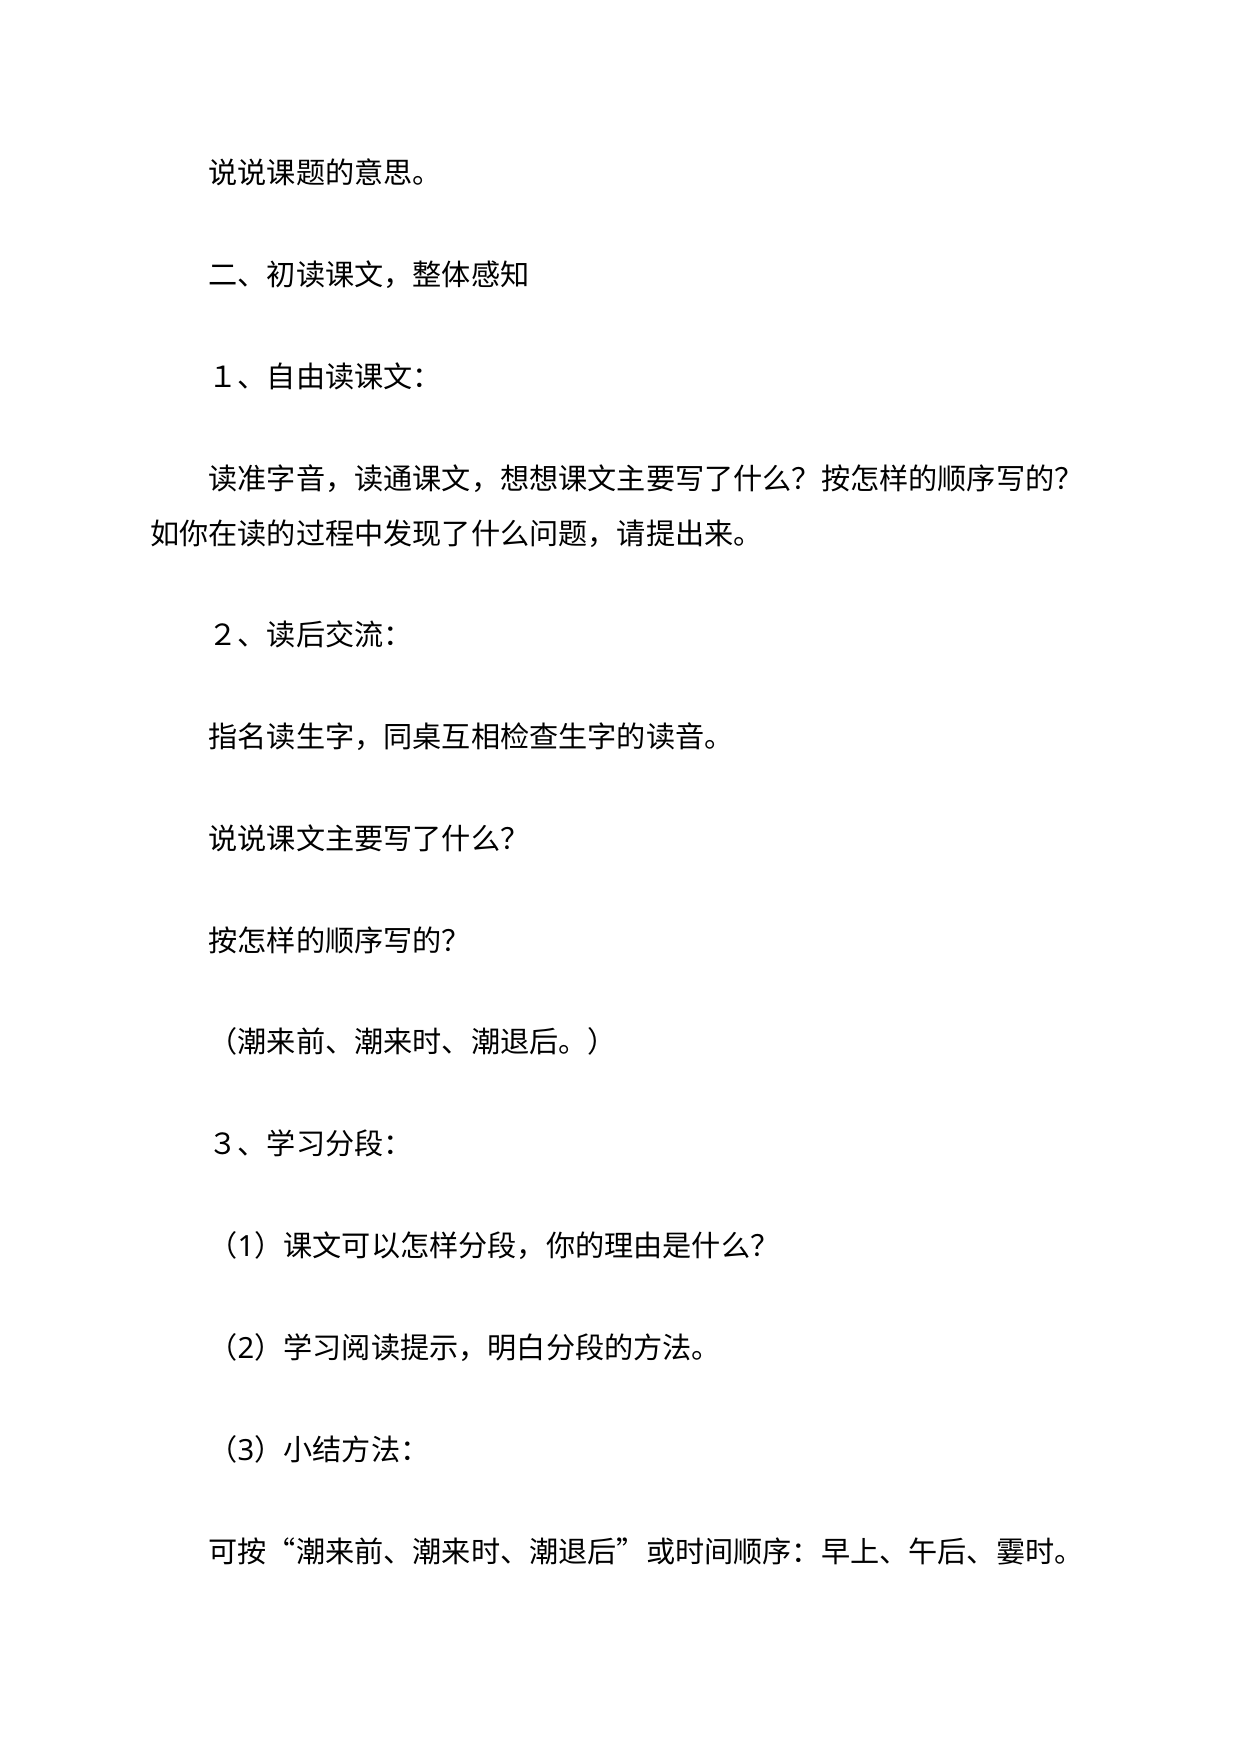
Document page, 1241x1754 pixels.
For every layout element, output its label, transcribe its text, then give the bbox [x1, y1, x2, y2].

text （潮来前、潮来时、潮退后。） [150, 1019, 1090, 1061]
text （2）学习阅读提示，明白分段的方法。 [150, 1324, 1090, 1367]
text 说说课文主要写了什么？ [150, 816, 1090, 858]
text 二、初读课文，整体感知 [150, 252, 1090, 294]
text 指名读生字，同桌互相检查生字的读音。 [150, 714, 1090, 756]
text ３、学习分段： [150, 1121, 1090, 1163]
text ２、读后交流： [150, 612, 1090, 654]
text 可按“潮来前、潮来时、潮退后”或时间顺序：早上、午后、霎时。 [150, 1528, 1090, 1571]
text （3）小结方法： [150, 1427, 1090, 1469]
text 读准字音，读通课文，想想课文主要写了什么？按怎样的顺序写的？如你在读的过程中发现了什么问题，请提出来。 [150, 455, 1090, 552]
text 说说课题的意思。 [150, 150, 1090, 192]
text 按怎样的顺序写的？ [150, 917, 1090, 959]
text （1）课文可以怎样分段，你的理由是什么？ [150, 1223, 1090, 1265]
text １、自由读课文： [150, 353, 1090, 396]
